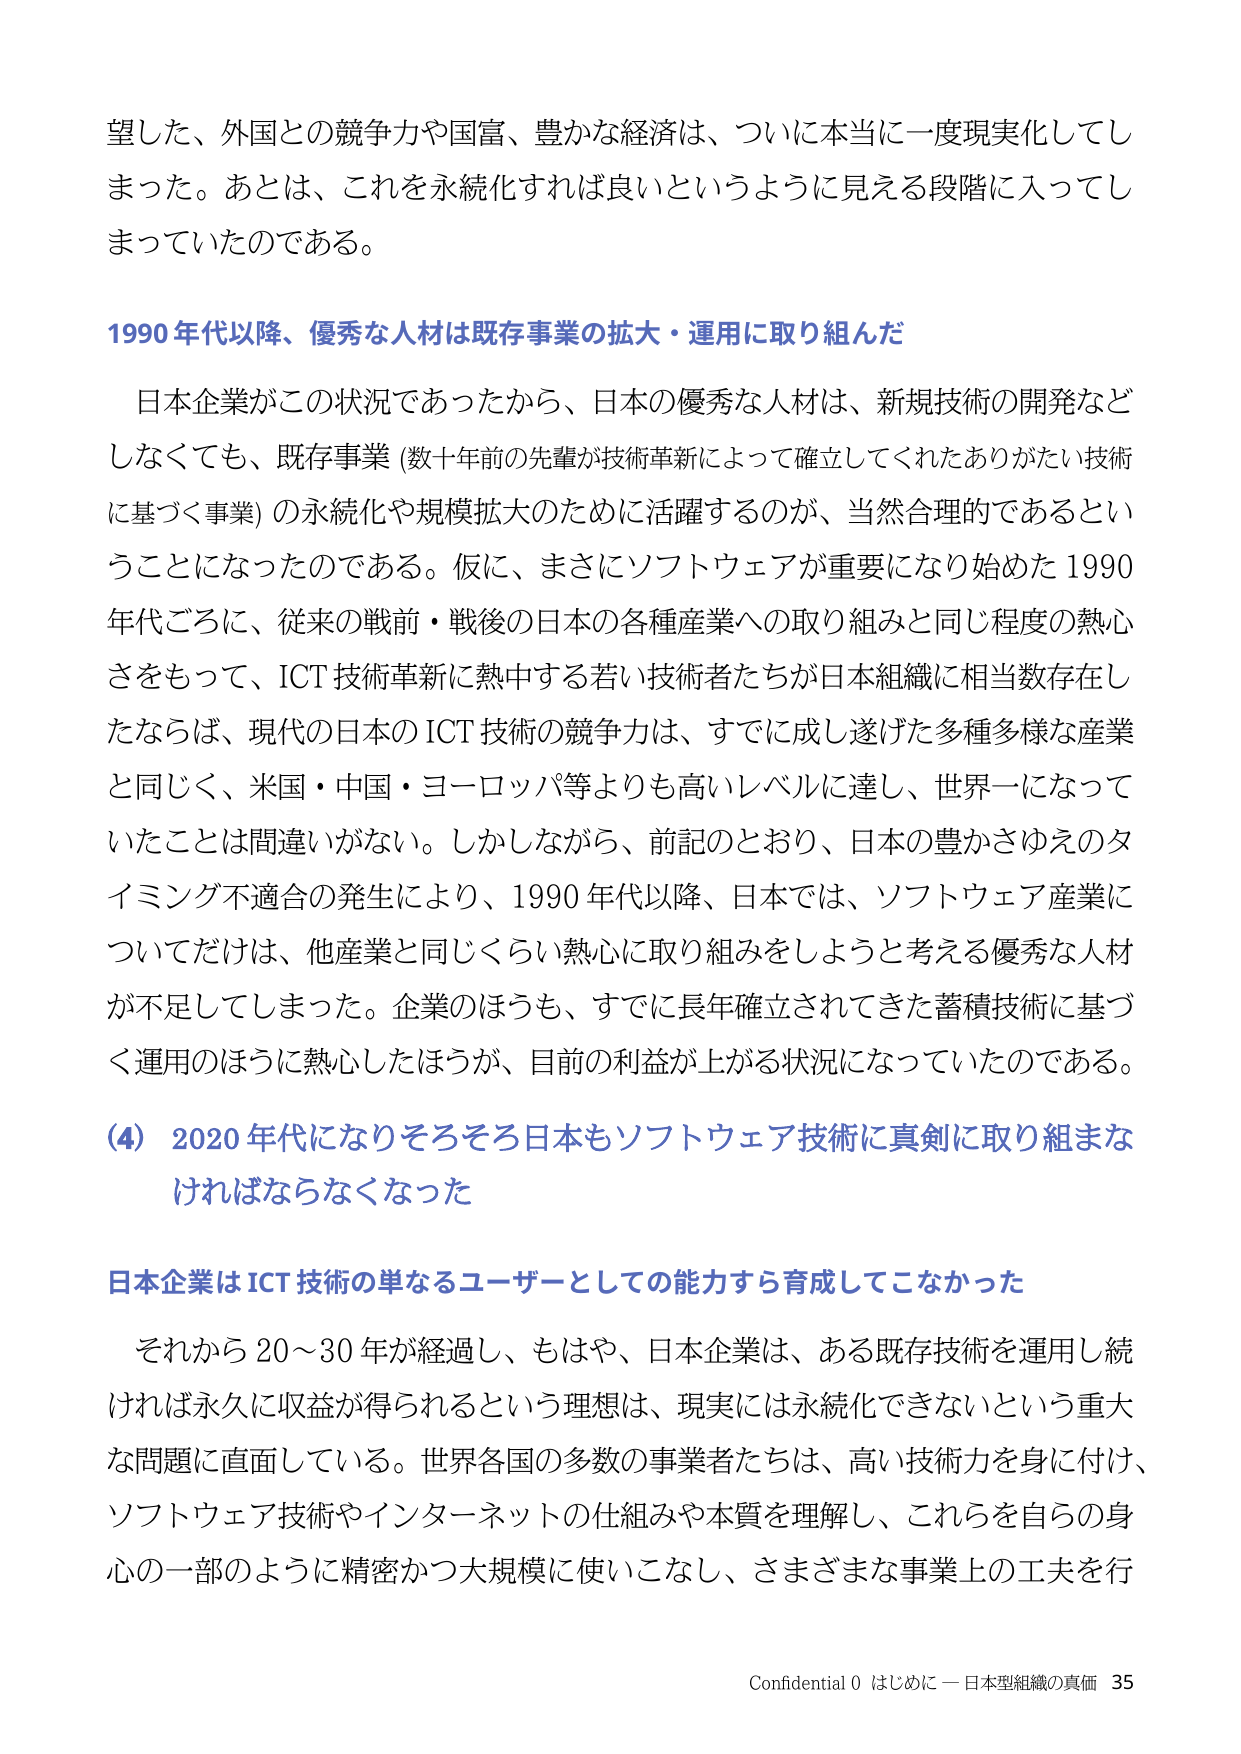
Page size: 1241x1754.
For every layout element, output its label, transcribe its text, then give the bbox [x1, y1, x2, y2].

text 日本企業がこの状況であったから、日本の優秀な人材は、新規技術の開発などしなくても、既存事業 (数十年前の先輩が技術革新によって確立してくれたありがたい技術に基づく事業) の永続化や規模拡大のために活躍するのが、当然合理的であるということになったのである。仮に、まさにソフトウェアが重要になり始めた1990年代ごろに、従来の戦前・戦後の日本の各種産業への取り組みと同じ程度の熱心さをもって、ICT技術革新に熱中する若い技術者たちが日本組織に相当数存在したならば、現代の日本のICT技術の競争力は、すでに成し遂げた多種多様な産業と同じく、米国・中国・ヨーロッパ等よりも高いレベルに達し、世界一になっていたことは間違いがない。しかしながら、前記のとおり、日本の豊かさゆえのタイミング不適合の発生により、1990年代以降、日本では、ソフトウェア産業についてだけは、他産業と同じくらい熱心に取り組みをしようと考える優秀な人材が不足してしまった。企業のほうも、すでに長年確立されてきた蓄積技術に基づく運用のほうに熱心したほうが、目前の利益が上がる状況になっていたのである。 [106, 376, 1134, 1091]
subtitle 2020年代になりそろそろ日本もソフトウェア技術に真剣に取り組まなければならなくなった [106, 1110, 1134, 1220]
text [106, 106, 1134, 271]
subtitle 日本企業はICT技術の単なるユーザーとしての能力すら育成してこなかった [106, 1253, 1134, 1308]
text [106, 1324, 1134, 1599]
subtitle 1990年代以降、優秀な人材は既存事業の拡大・運用に取り組んだ [106, 304, 1134, 359]
